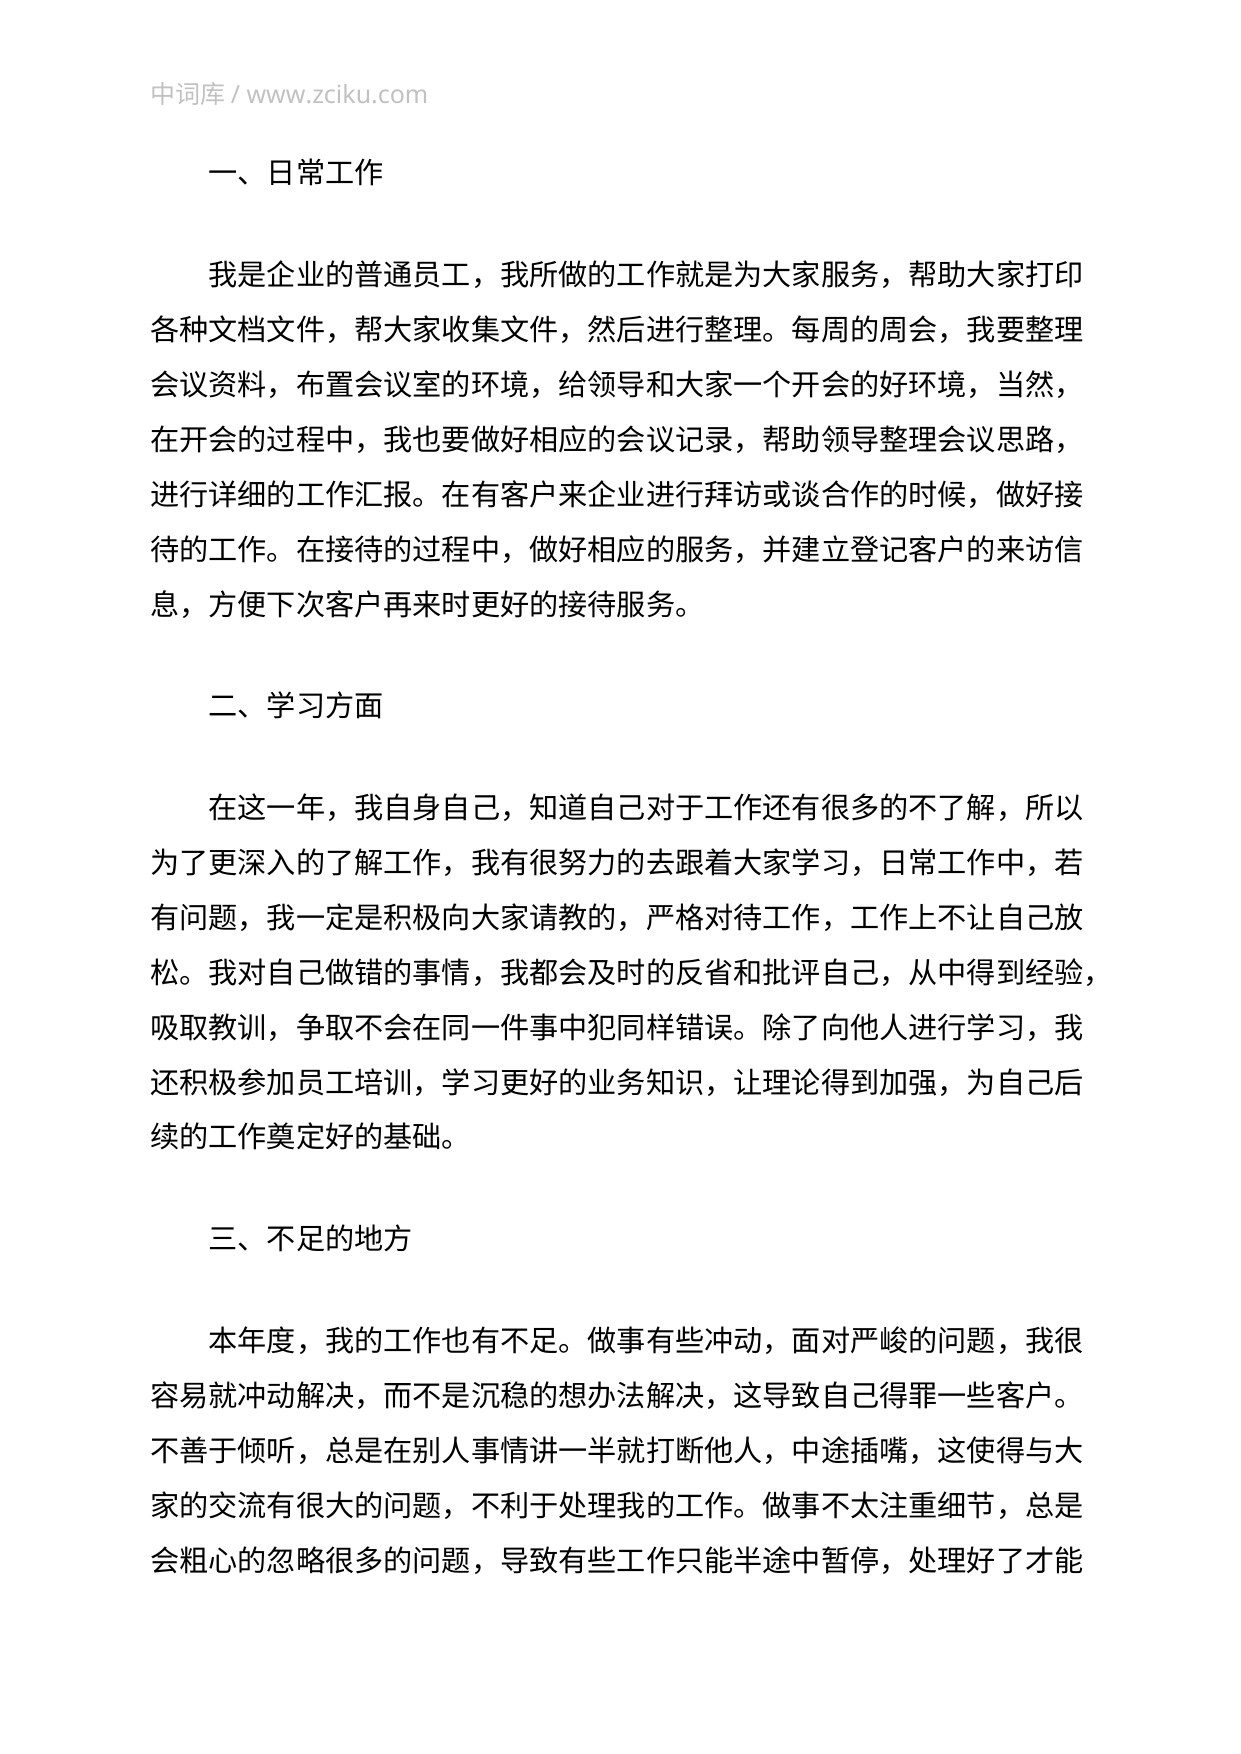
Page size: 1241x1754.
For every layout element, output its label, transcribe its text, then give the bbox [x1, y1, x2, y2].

text 二、学习方面 [150, 683, 1090, 725]
text 我是企业的普通员工，我所做的工作就是为大家服务，帮助大家打印各种文档文件，帮大家收集文件，然后进行整理。每周的周会，我要整理会议资料，布置会议室的环境，给领导和大家一个开会的好环境，当然，在开会的过程中，我也要做好相应的会议记录，帮助领导整理会议思路，进行详细的工作汇报。在有客户来企业进行拜访或谈合作的时候，做好接待的工作。在接待的过程中，做好相应的服务，并建立登记客户的来访信息，方便下次客户再来时更好的接待服务。 [150, 252, 1090, 623]
text 三、不足的地方 [150, 1216, 1090, 1258]
text 一、日常工作 [150, 150, 1090, 192]
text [150, 1318, 1090, 1579]
text 在这一年，我自身自己，知道自己对于工作还有很多的不了解，所以为了更深入的了解工作，我有很努力的去跟着大家学习，日常工作中，若有问题，我一定是积极向大家请教的，严格对待工作，工作上不让自己放松。我对自己做错的事情，我都会及时的反省和批评自己，从中得到经验，吸取教训，争取不会在同一件事中犯同样错误。除了向他人进行学习，我还积极参加员工培训，学习更好的业务知识，让理论得到加强，为自己后续的工作奠定好的基础。 [150, 785, 1090, 1156]
